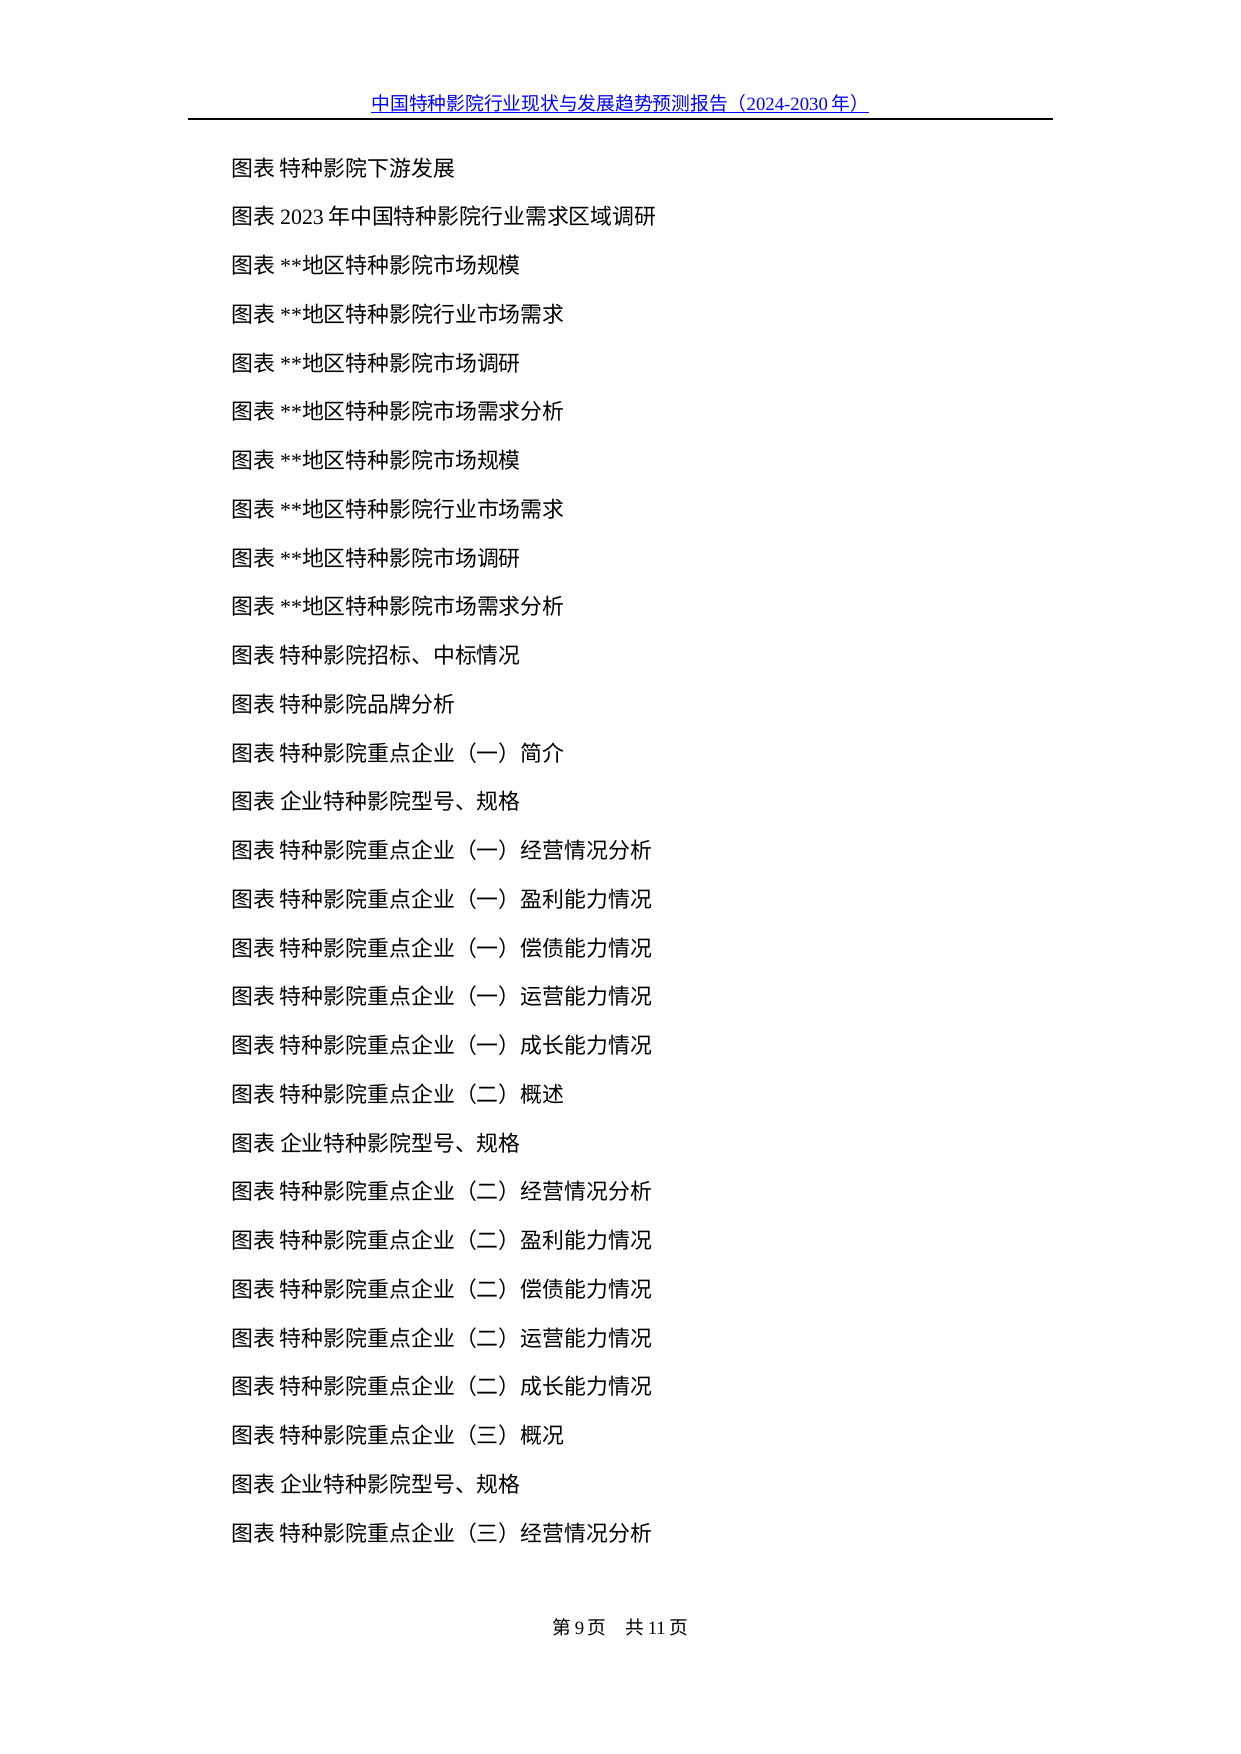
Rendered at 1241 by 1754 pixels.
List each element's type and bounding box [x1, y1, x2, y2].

text [187, 150, 1053, 1548]
